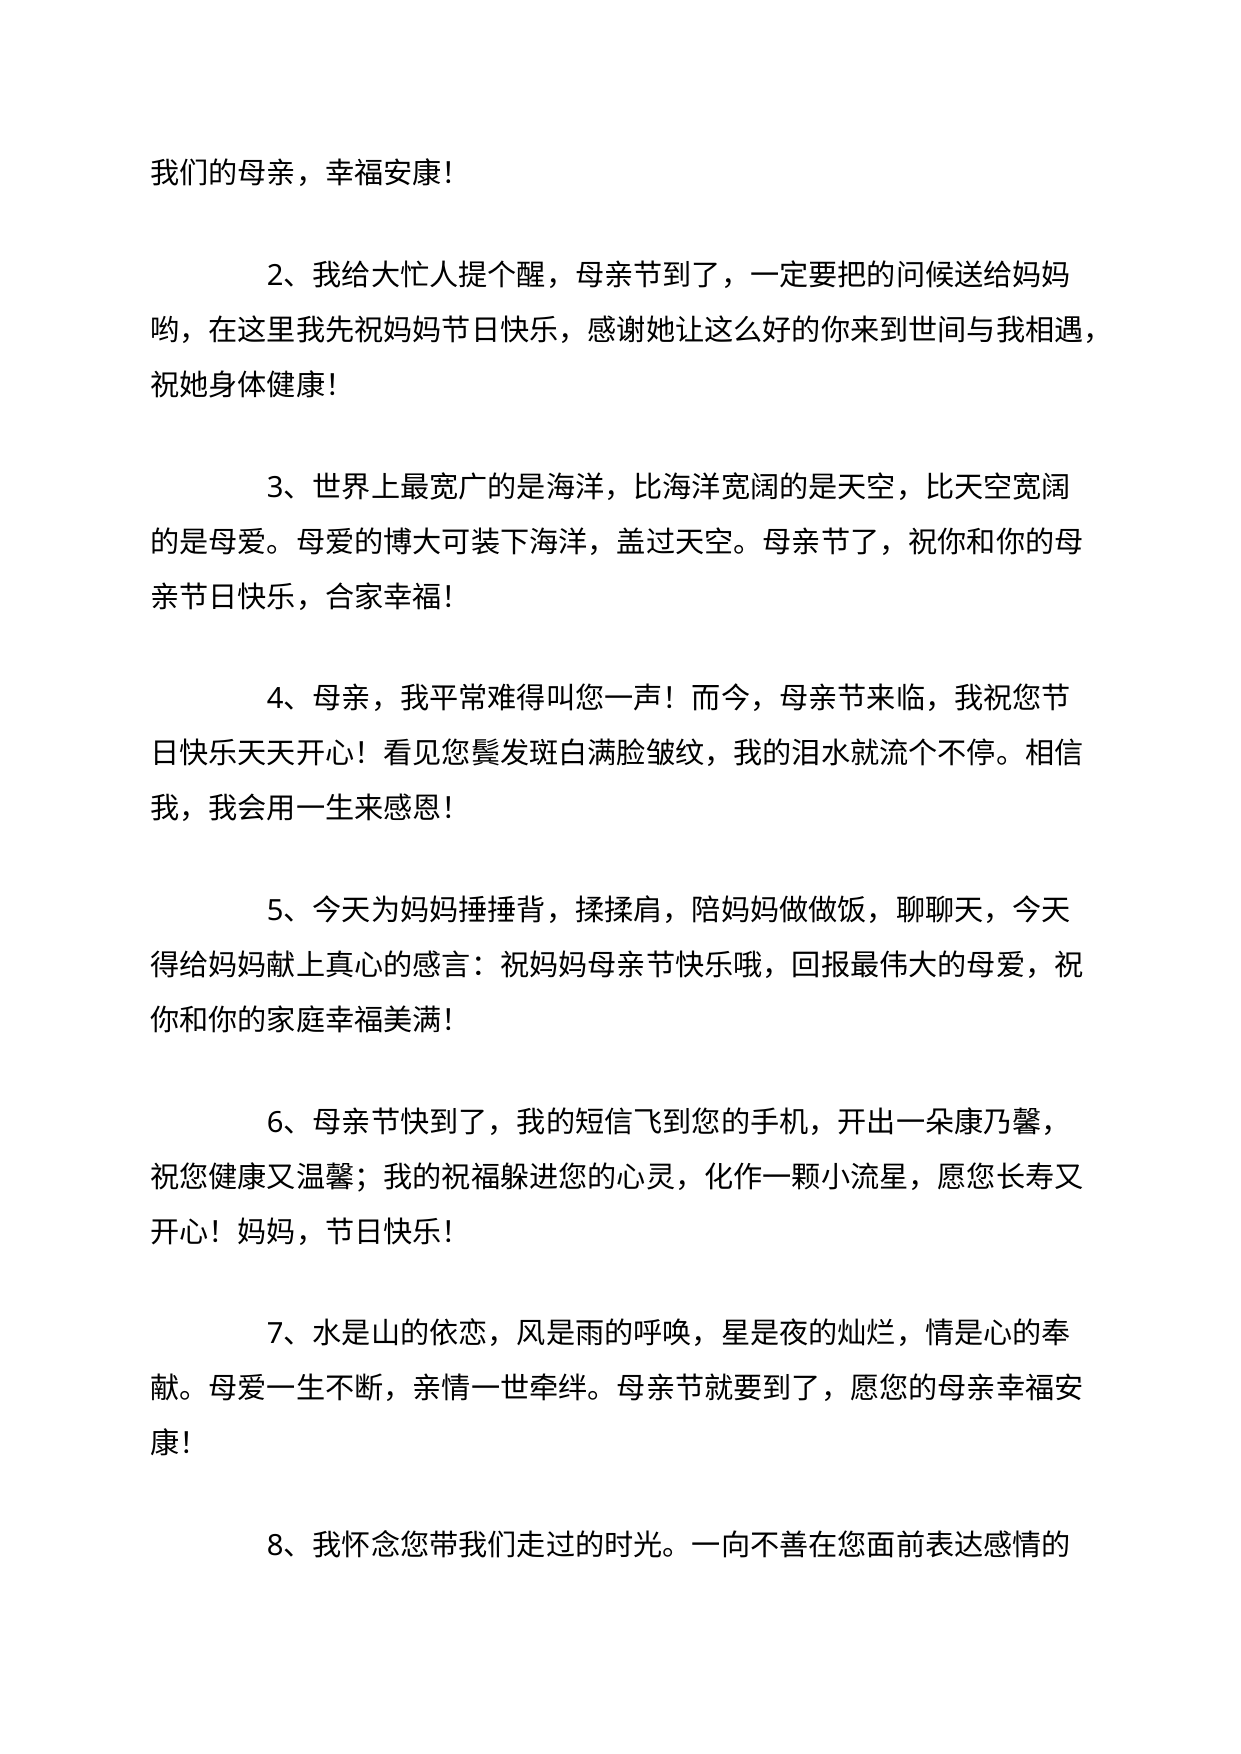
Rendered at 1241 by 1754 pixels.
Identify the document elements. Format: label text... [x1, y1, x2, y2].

text 2、我给大忙人提个醒，母亲节到了，一定要把的问候送给妈妈哟，在这里我先祝妈妈节日快乐，感谢她让这么好的你来到世间与我相遇，祝她身体健康！ [150, 252, 1090, 404]
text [150, 1522, 1090, 1564]
text 7、水是山的依恋，风是雨的呼唤，星是夜的灿烂，情是心的奉献。母爱一生不断，亲情一世牵绊。母亲节就要到了，愿您的母亲幸福安康！ [150, 1310, 1090, 1462]
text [150, 150, 1090, 192]
text 6、母亲节快到了，我的短信飞到您的手机，开出一朵康乃馨，祝您健康又温馨；我的祝福躲进您的心灵，化作一颗小流星，愿您长寿又开心！妈妈，节日快乐！ [150, 1098, 1090, 1251]
text 3、世界上最宽广的是海洋，比海洋宽阔的是天空，比天空宽阔的是母爱。母爱的博大可装下海洋，盖过天空。母亲节了，祝你和你的母亲节日快乐，合家幸福！ [150, 463, 1090, 616]
text 5、今天为妈妈捶捶背，揉揉肩，陪妈妈做做饭，聊聊天，今天得给妈妈献上真心的感言：祝妈妈母亲节快乐哦，回报最伟大的母爱，祝你和你的家庭幸福美满！ [150, 887, 1090, 1039]
text 4、母亲，我平常难得叫您一声！而今，母亲节来临，我祝您节日快乐天天开心！看见您鬓发斑白满脸皱纹，我的泪水就流个不停。相信我，我会用一生来感恩！ [150, 675, 1090, 827]
